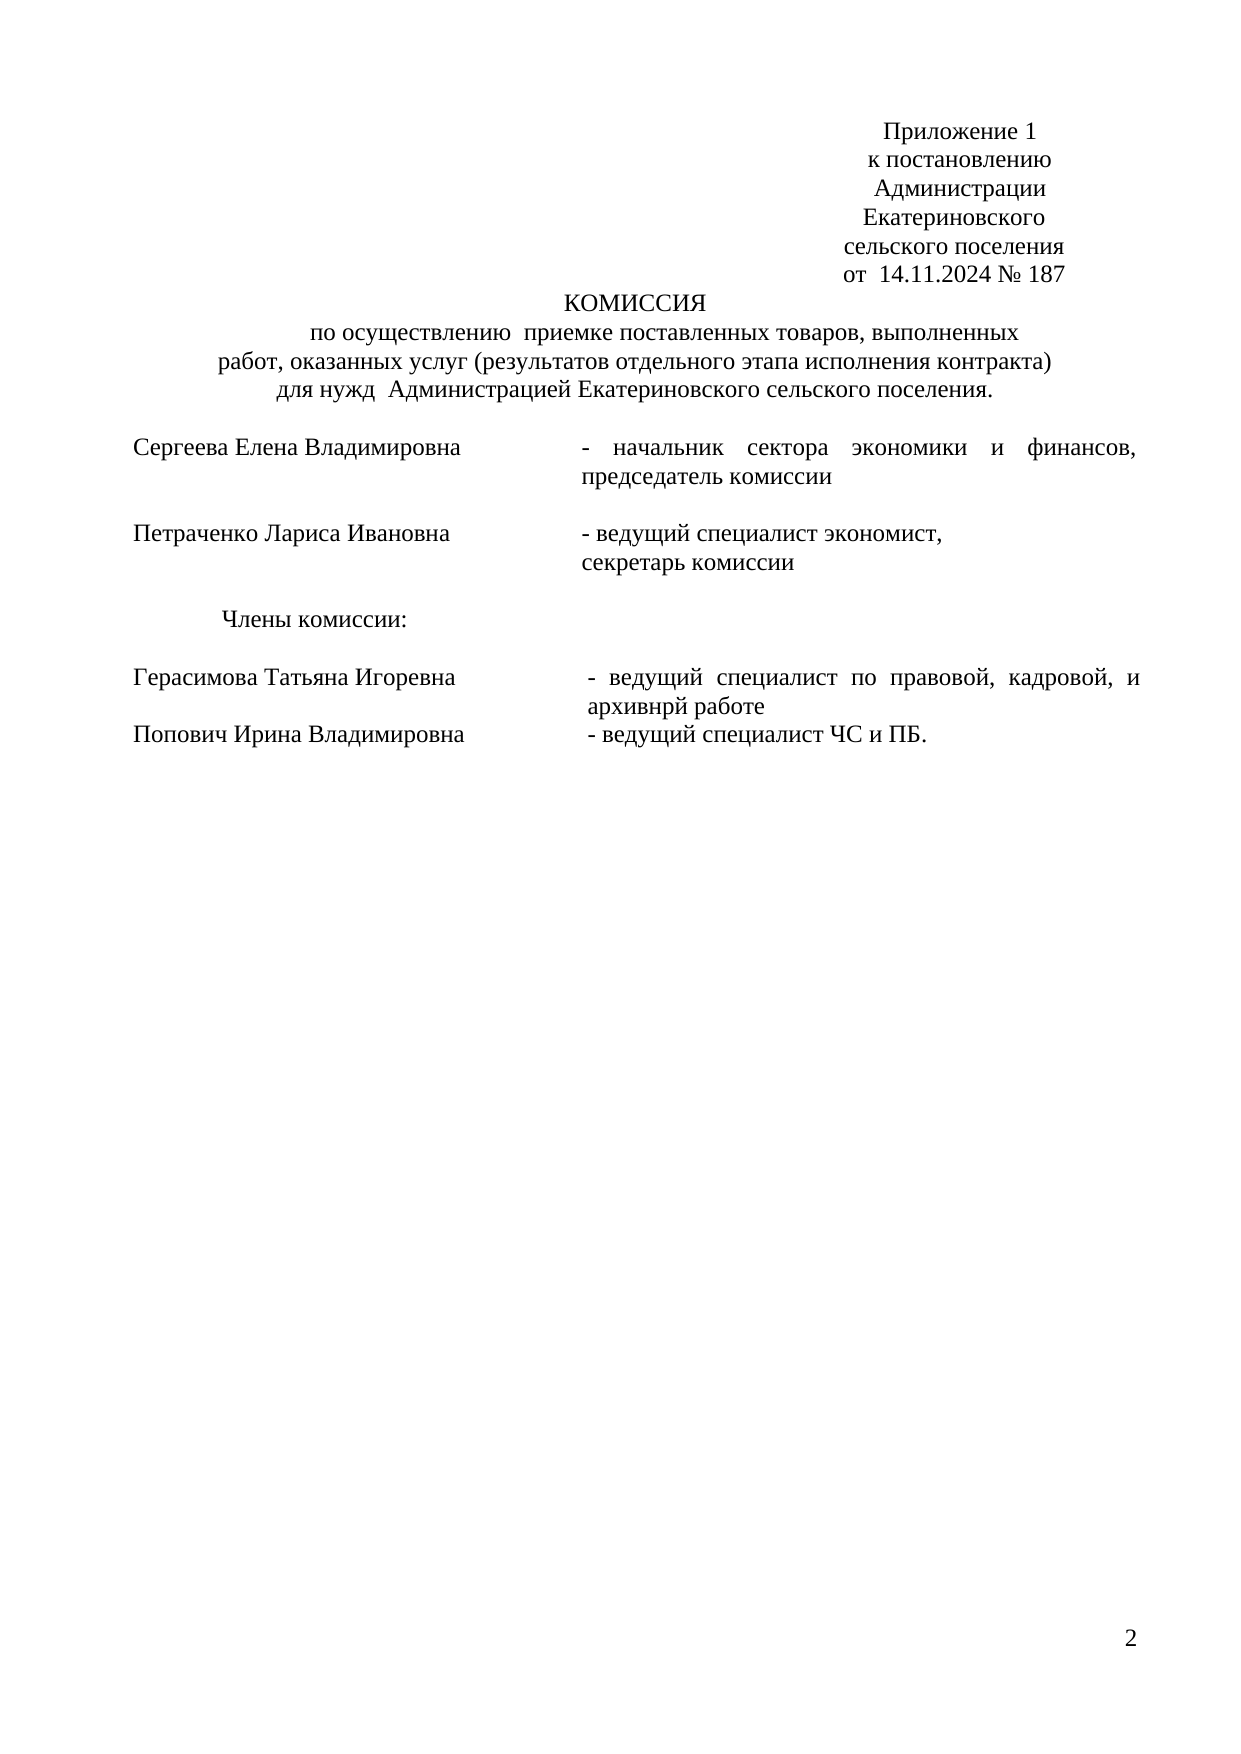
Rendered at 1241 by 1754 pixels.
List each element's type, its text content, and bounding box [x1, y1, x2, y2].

text Екатериновского [771, 202, 1137, 231]
table_header - начальник сектора экономики и финансов, председатель комиссии [570, 432, 1148, 518]
text Члены комиссии: [222, 604, 1137, 633]
table_header Сергеева Елена Владимировна [122, 432, 570, 518]
text к постановлению [783, 144, 1137, 173]
table_header - ведущий специалист по правовой, кадровой, и архивнрй работе [576, 662, 1152, 719]
text сельского поселения [771, 231, 1137, 259]
table_cell Петраченко Лариса Ивановна [122, 518, 570, 576]
text от 14.11.2024 № 187 [771, 259, 1137, 288]
text по осуществлению приемке поставленных товаров, выполненных [133, 317, 1137, 346]
table_cell Попович Ирина Владимировна [122, 720, 576, 799]
table_cell - ведущий специалист экономист, секретарь комиссии [570, 518, 1148, 576]
text КОМИССИЯ [133, 288, 1137, 317]
table_cell - ведущий специалист ЧС и ПБ. [576, 720, 1152, 799]
text Приложение 1 [783, 116, 1137, 144]
text Администрации [783, 173, 1137, 202]
text работ, оказанных услуг (результатов отдельного этапа исполнения контракта) [133, 346, 1137, 374]
table_header Герасимова Татьяна Игоревна [122, 662, 576, 719]
text для нужд Администрацией Екатериновского сельского поселения. [133, 374, 1137, 403]
